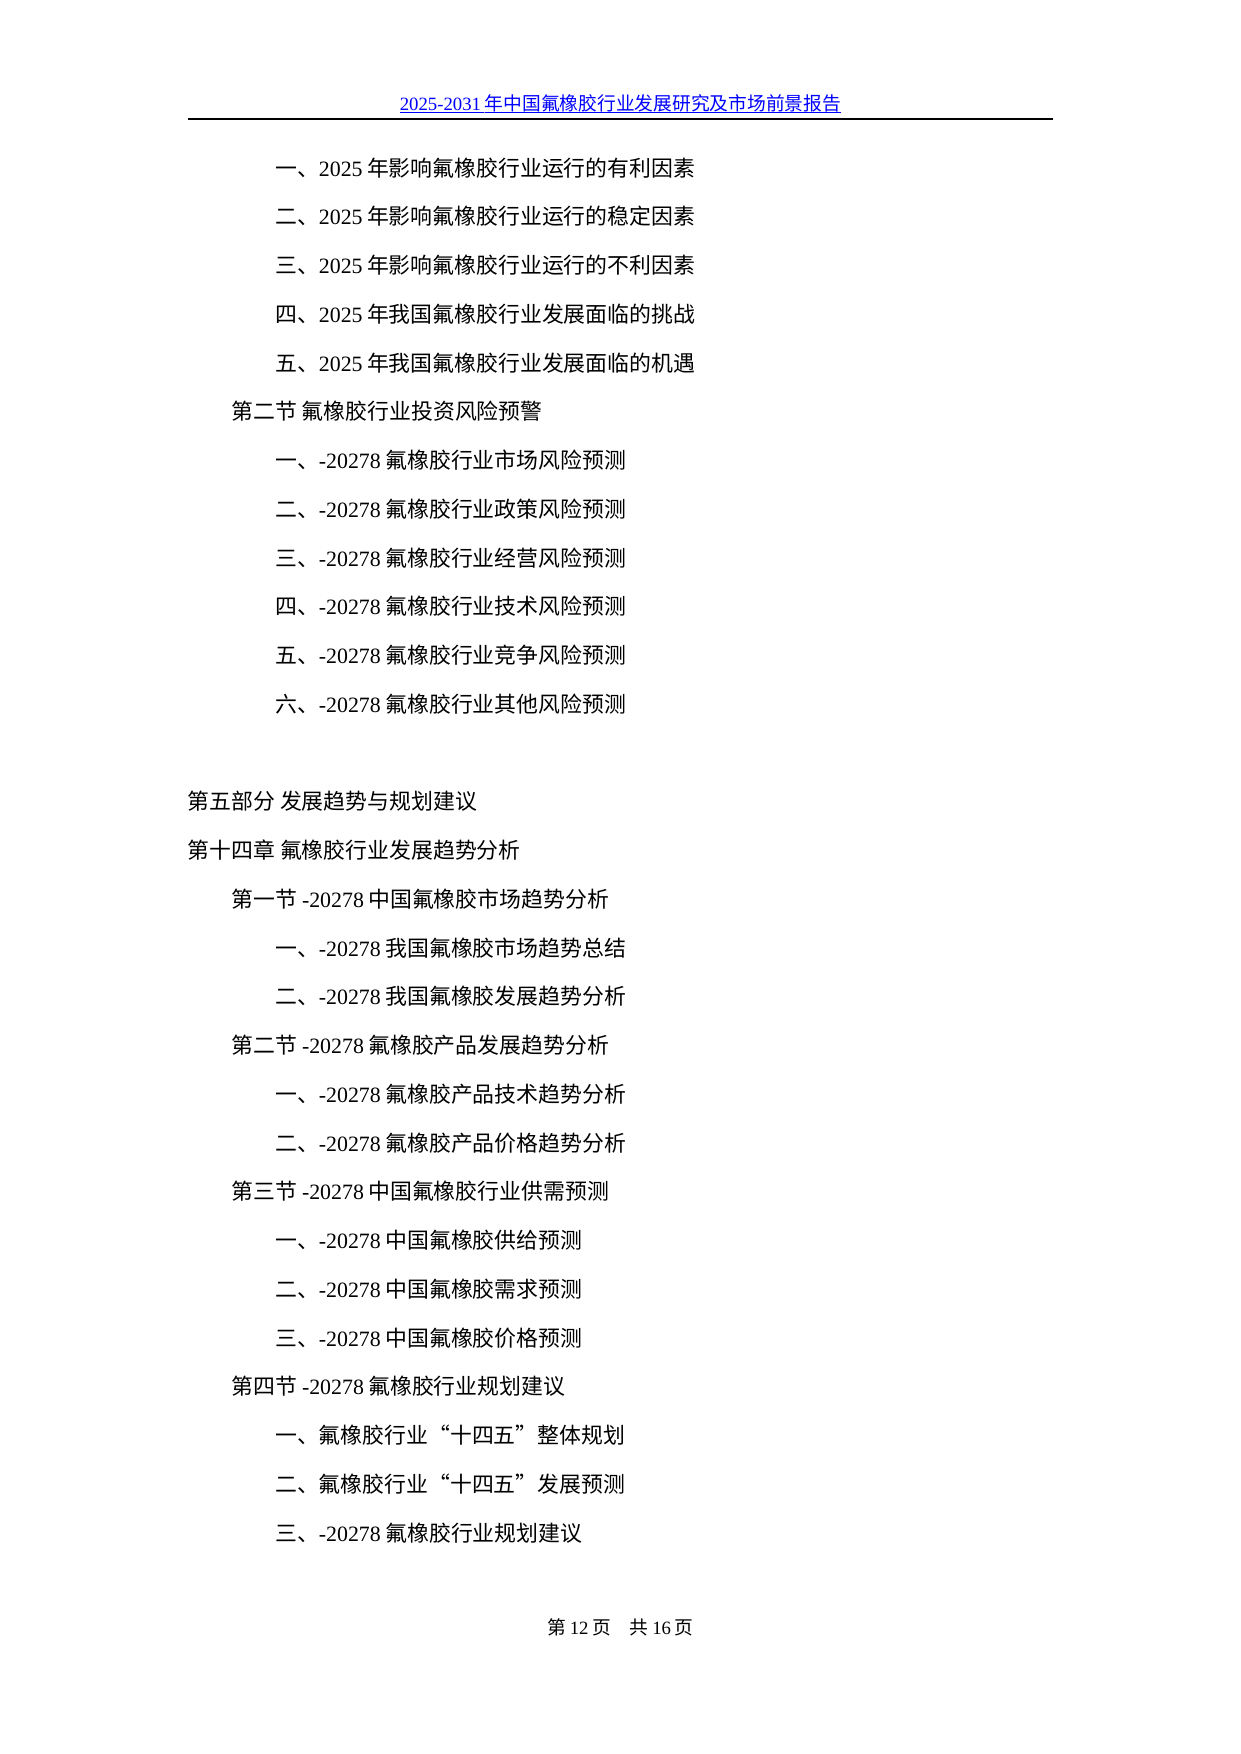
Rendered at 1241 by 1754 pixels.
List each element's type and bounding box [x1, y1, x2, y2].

text [187, 150, 1053, 1548]
